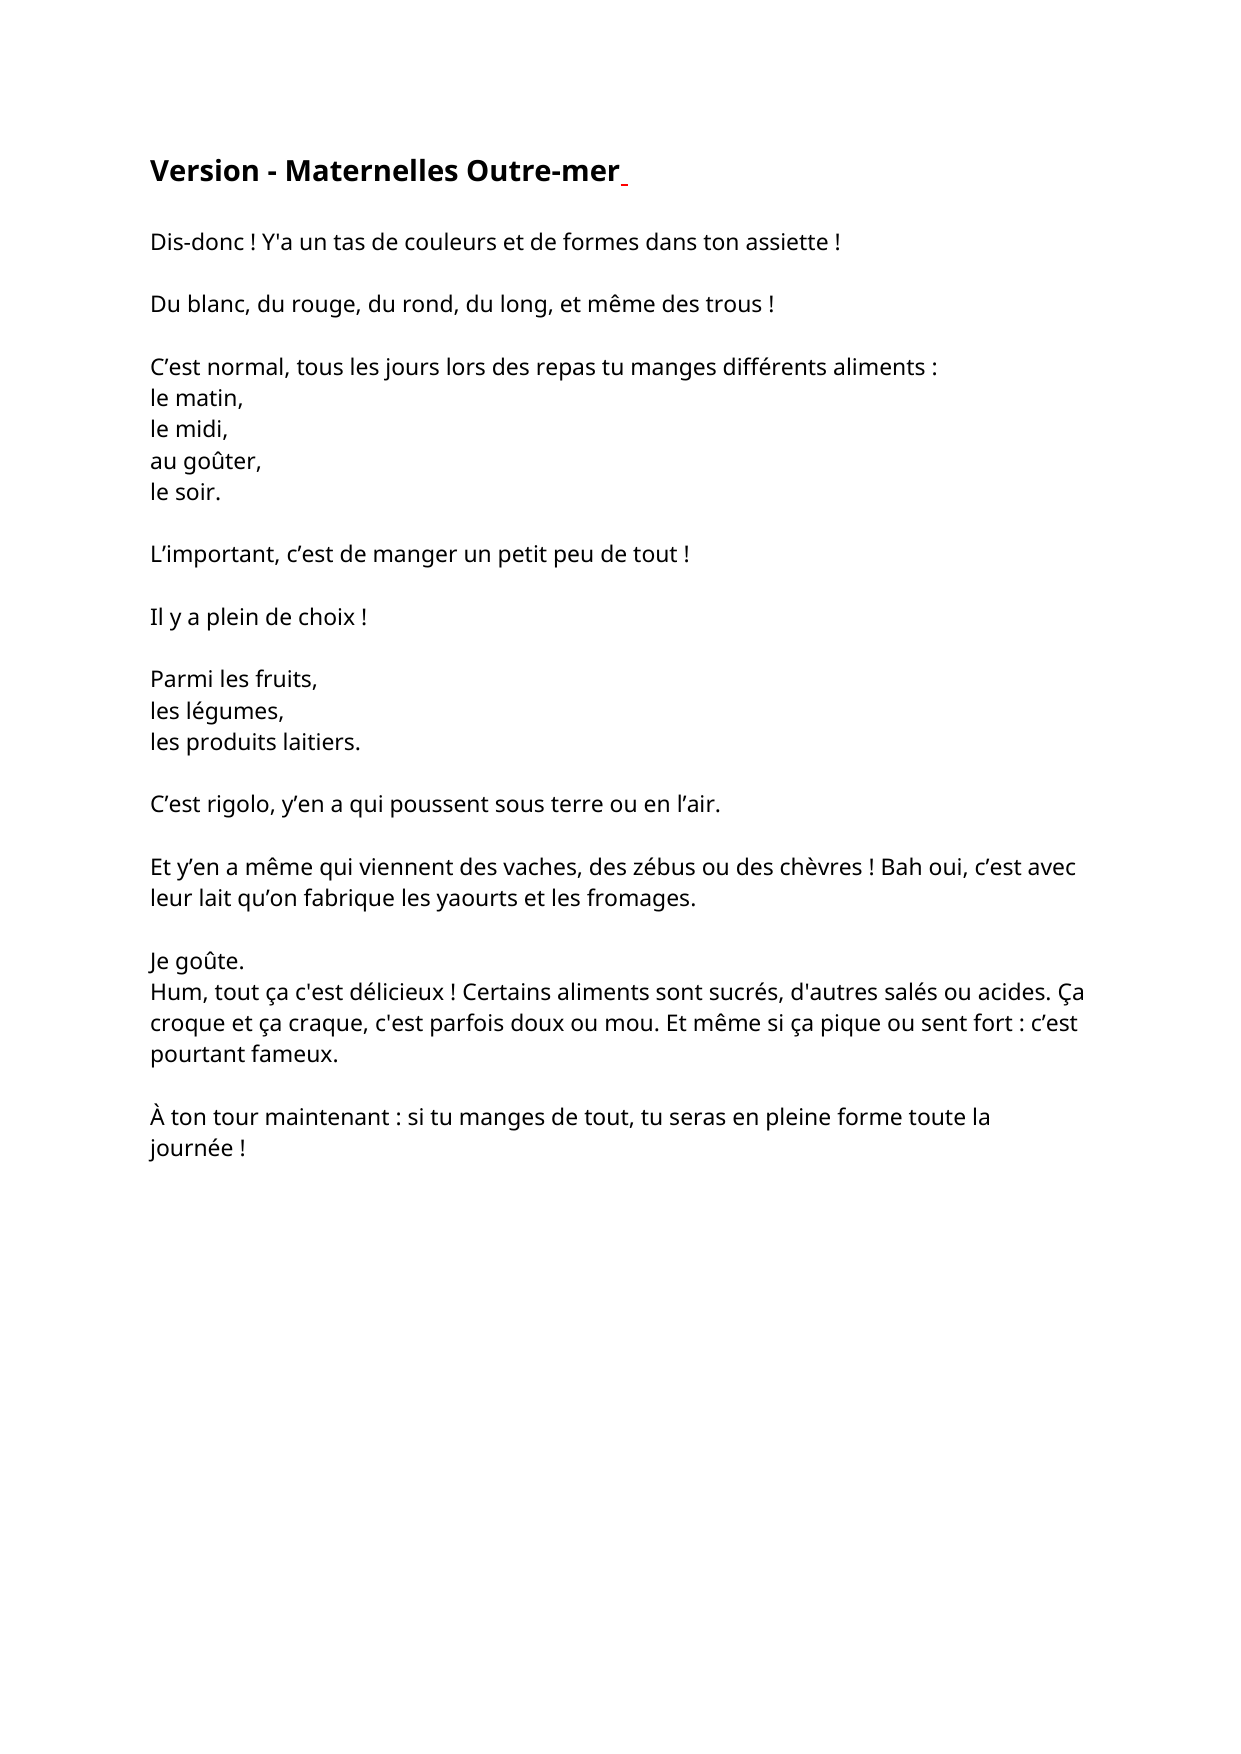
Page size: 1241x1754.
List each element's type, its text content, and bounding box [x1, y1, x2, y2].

text Du blanc, du rouge, du rond, du long, et même des trous ! [150, 288, 1090, 319]
text les légumes, [150, 694, 1090, 726]
text C’est normal, tous les jours lors des repas tu manges différents aliments : [150, 351, 1090, 382]
text Parmi les fruits, [150, 663, 1090, 694]
text À ton tour maintenant : si tu manges de tout, tu seras en pleine forme toute la journée ! [150, 1101, 1090, 1163]
text Et y’en a même qui viennent des vaches, des zébus ou des chèvres ! Bah oui, c’est avec leur lait qu’on fabrique les yaourts et les fromages. [150, 851, 1090, 913]
text au goûter, [150, 444, 1090, 476]
text le soir. [150, 476, 1090, 507]
text le matin, [150, 382, 1090, 413]
text Dis-donc ! Y'a un tas de couleurs et de formes dans ton assiette ! [150, 226, 1090, 257]
text Version - Maternelles Outre-mer [150, 150, 1090, 190]
text le midi, [150, 413, 1090, 444]
text Il y a plein de choix ! [150, 601, 1090, 632]
text C’est rigolo, y’en a qui poussent sous terre ou en l’air. [150, 788, 1090, 819]
text les produits laitiers. [150, 726, 1090, 757]
text L’important, c’est de manger un petit peu de tout ! [150, 538, 1090, 569]
text Hum, tout ça c'est délicieux ! Certains aliments sont sucrés, d'autres salés ou acides. Ça croque et ça craque, c'est parfois doux ou mou. Et même si ça pique ou sent fort : c’est pourtant fameux. [150, 976, 1090, 1069]
text Je goûte. [150, 944, 1090, 976]
